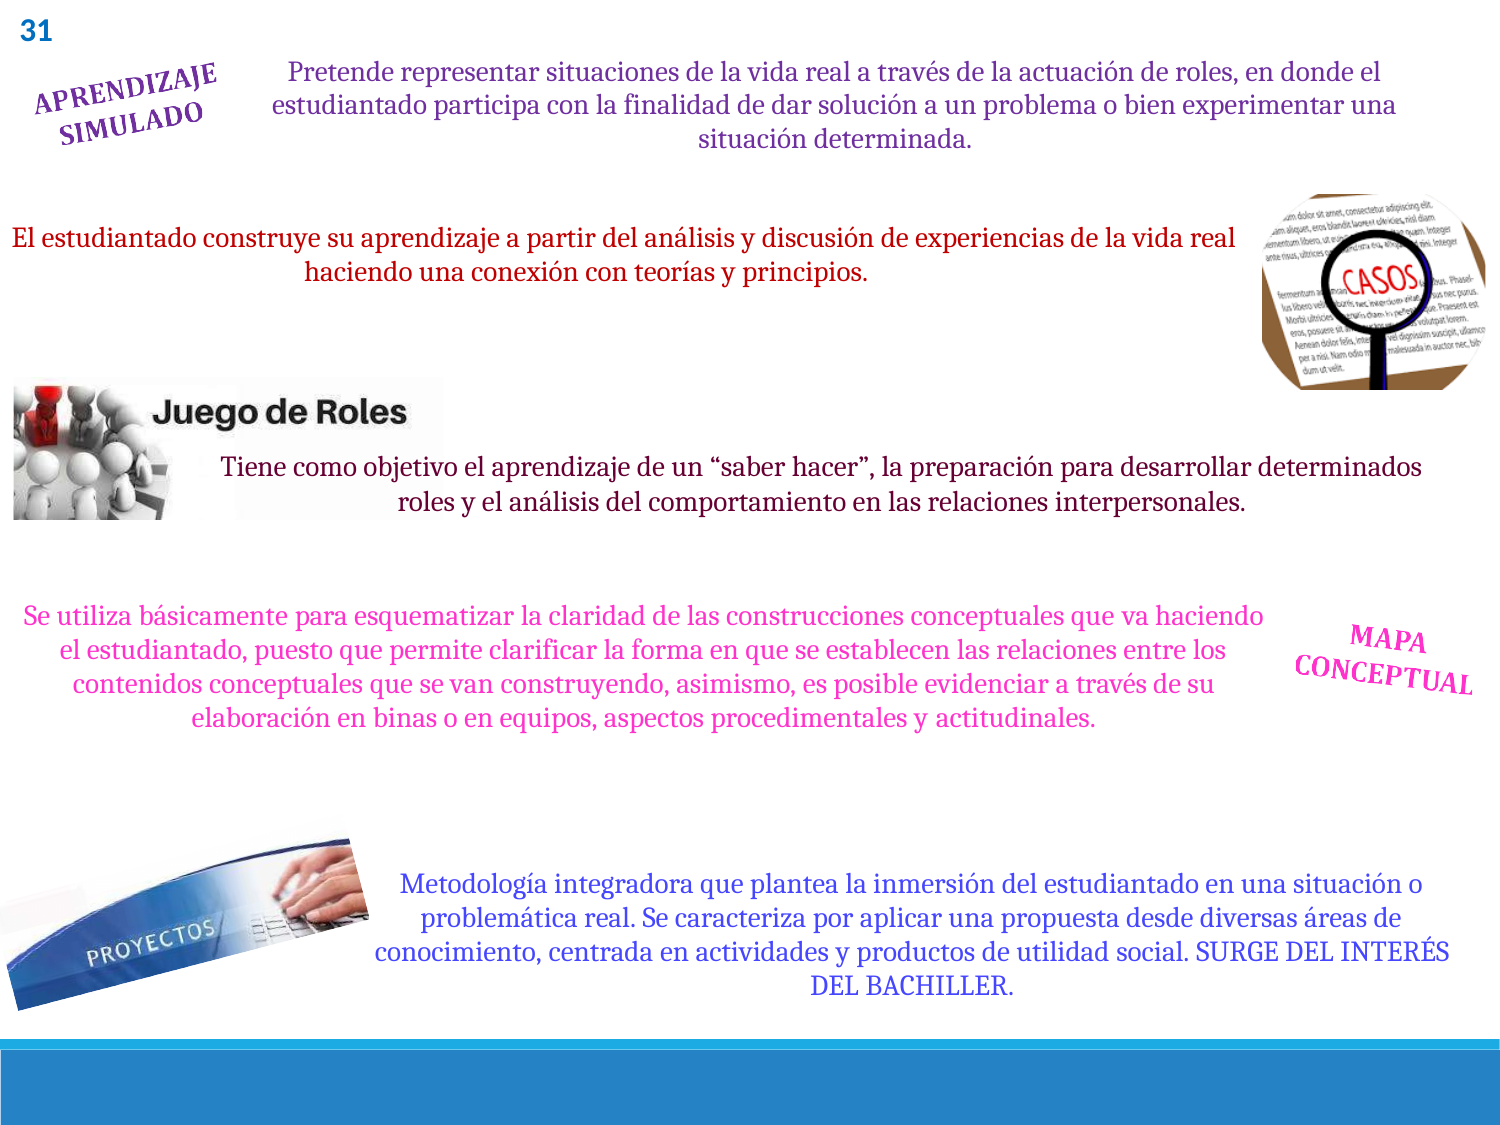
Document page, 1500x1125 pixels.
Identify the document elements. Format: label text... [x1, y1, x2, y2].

text Tiene como objetivo el aprendizaje de un “saber hacer”, la preparación para desarrollar determinados [144, 451, 1500, 484]
picture [34, 62, 217, 145]
text Se utiliza básicamente para esquematizar la claridad de las construcciones conceptuales que va haciendo el estudiantado, puesto que permite clarificar la forma en que se establecen las relaciones entre los contenidos conceptuales que se van construyendo, asimismo, es posible evidenciar a través de su elaboración en binas o en equipos, aspectos procedimentales y actitudinales. [21, 599, 1266, 735]
picture [1262, 194, 1486, 390]
text El estudiantado construye su aprendizaje a partir del análisis y discusión de experiencias de la vida real haciendo una conexión con teorías y principios. [11, 221, 1262, 289]
text Metodología integradora que plantea la inmersión del estudiantado en una situación o problemática real. Se caracteriza por aplicar una propuesta desde diversas áreas de conocimiento, centrada en actividades y productos de utilidad social. SURGE DEL INTERÉS DEL BACHILLER. [351, 867, 1472, 1002]
picture [0, 813, 369, 1011]
picture [13, 377, 444, 520]
text 31 [19, 9, 1500, 50]
text roles y el análisis del comportamiento en las relaciones interpersonales. [144, 485, 1500, 518]
text Pretende representar situaciones de la vida real a través de la actuación de roles, en donde el estudiantado participa con la finalidad de dar solución a un problema o bien experimentar una situación determinada. [222, 55, 1448, 156]
picture [1296, 624, 1473, 695]
